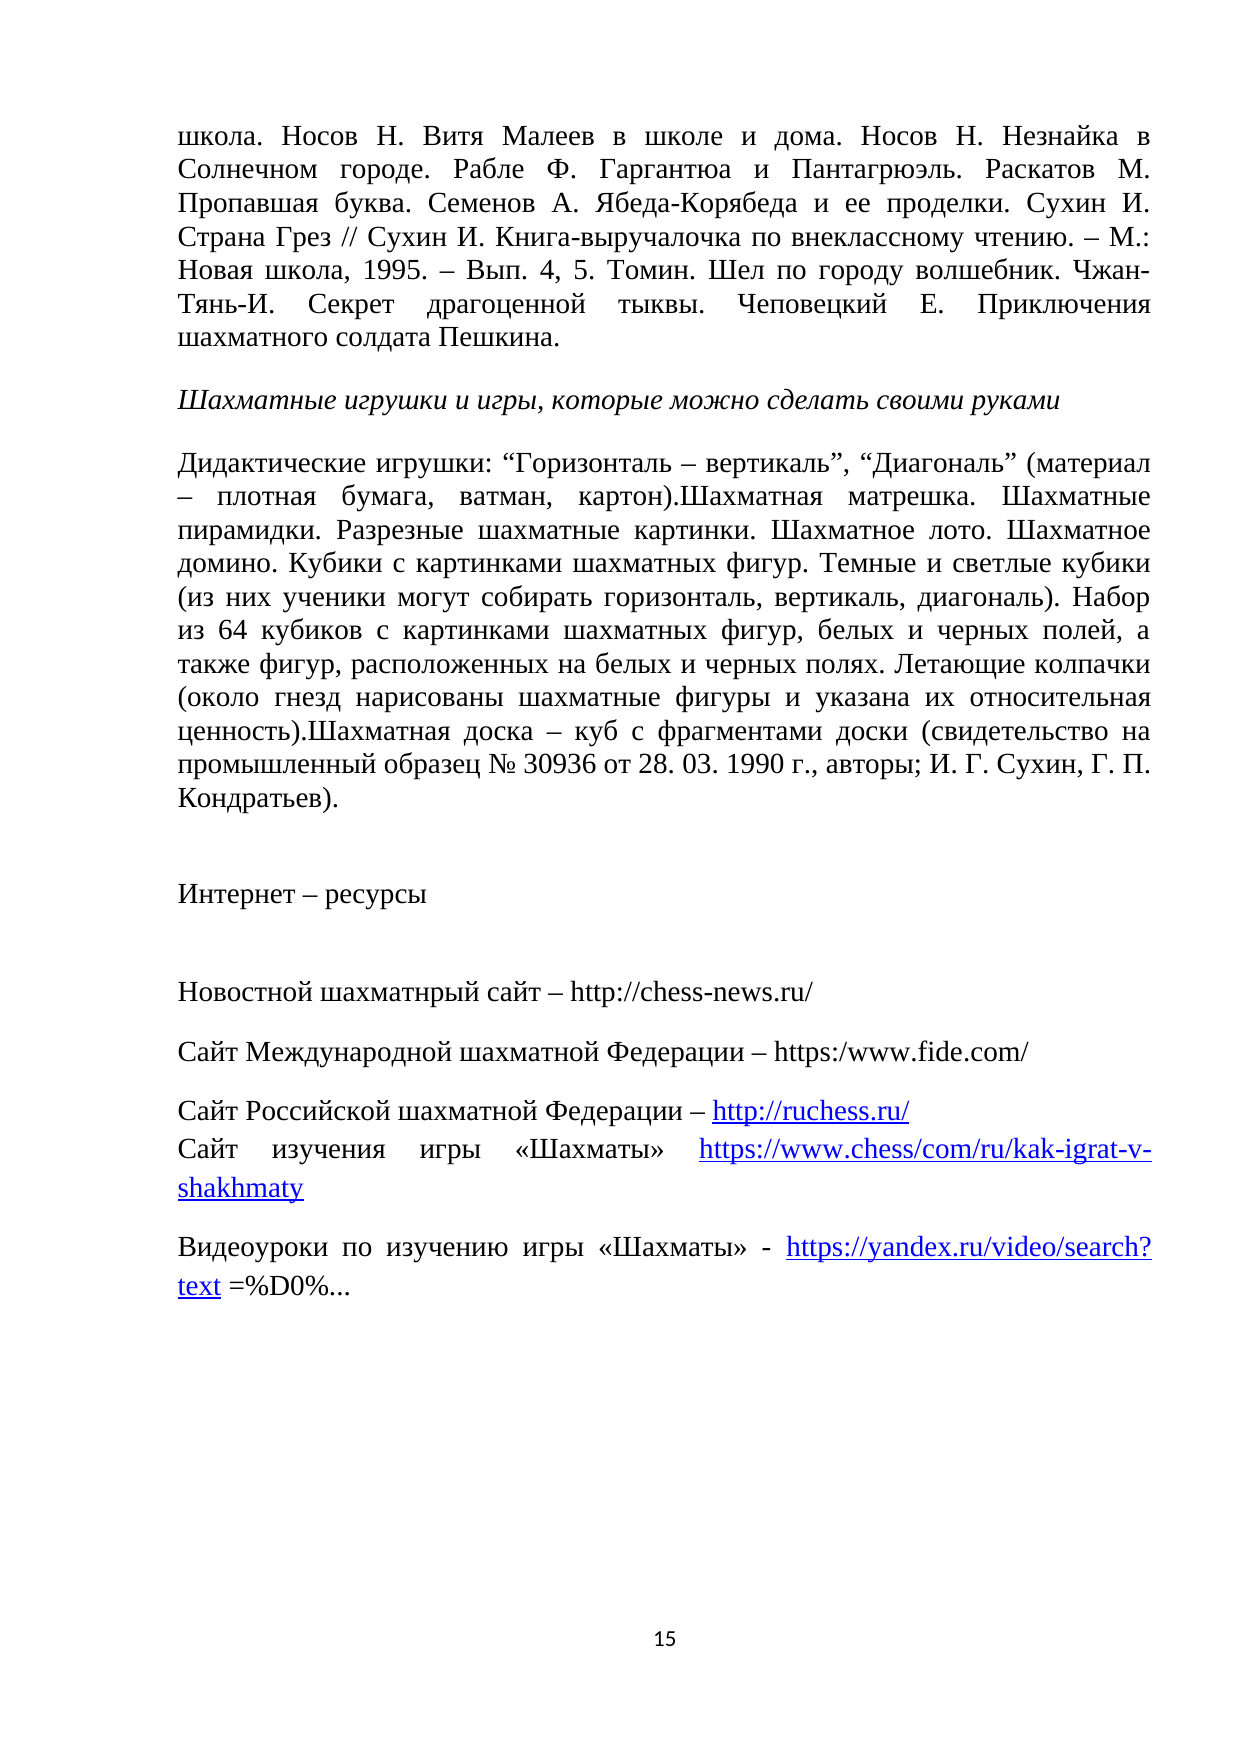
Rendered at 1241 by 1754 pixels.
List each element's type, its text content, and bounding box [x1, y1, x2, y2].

text Дидактические игрушки: “Горизонталь – вертикаль”, “Диагональ” (материал – плотная бумага, ватман, картон).Шахматная матрешка. Шахматные пирамидки. Разрезные шахматные картинки. Шахматное лото. Шахматное домино. Кубики с картинками шахматных фигур. Темные и светлые кубики (из них ученики могут собирать горизонталь, вертикаль, диагональ). Набор из 64 кубиков с картинками шахматных фигур, белых и черных полей, а также фигур, расположенных на белых и черных полях. Летающие колпачки (около гнезд нарисованы шахматные фигуры и указана их относительная ценность).Шахматная доска – куб с фрагментами доски (свидетельство на промышленный образец № 30936 от 28. 03. ., авторы; И. Г. Сухин, Г. П. Кондратьев). [177, 445, 1152, 814]
text Новостной шахматнрый сайт – http://chess-news.ru/ [177, 974, 1152, 1008]
text Шахматные игрушки и игры, которые можно сделать своими руками [177, 382, 1152, 416]
text Интернет – ресурсы [177, 876, 1152, 910]
text Видеоуроки по изучению игры «Шахматы» - https://yandex.ru/video/search?text =%D0%... [177, 1229, 1152, 1302]
text Сайт Международной шахматной Федерации – https:/www.fide.com/ [177, 1034, 1152, 1067]
text Сайт Российской шахматной Федерации – http://ruchess.ru/ [177, 1093, 1152, 1127]
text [177, 118, 1152, 353]
text Сайт изучения игры «Шахматы» https://www.chess/com/ru/kak-igrat-v-shakhmaty [177, 1132, 1152, 1204]
